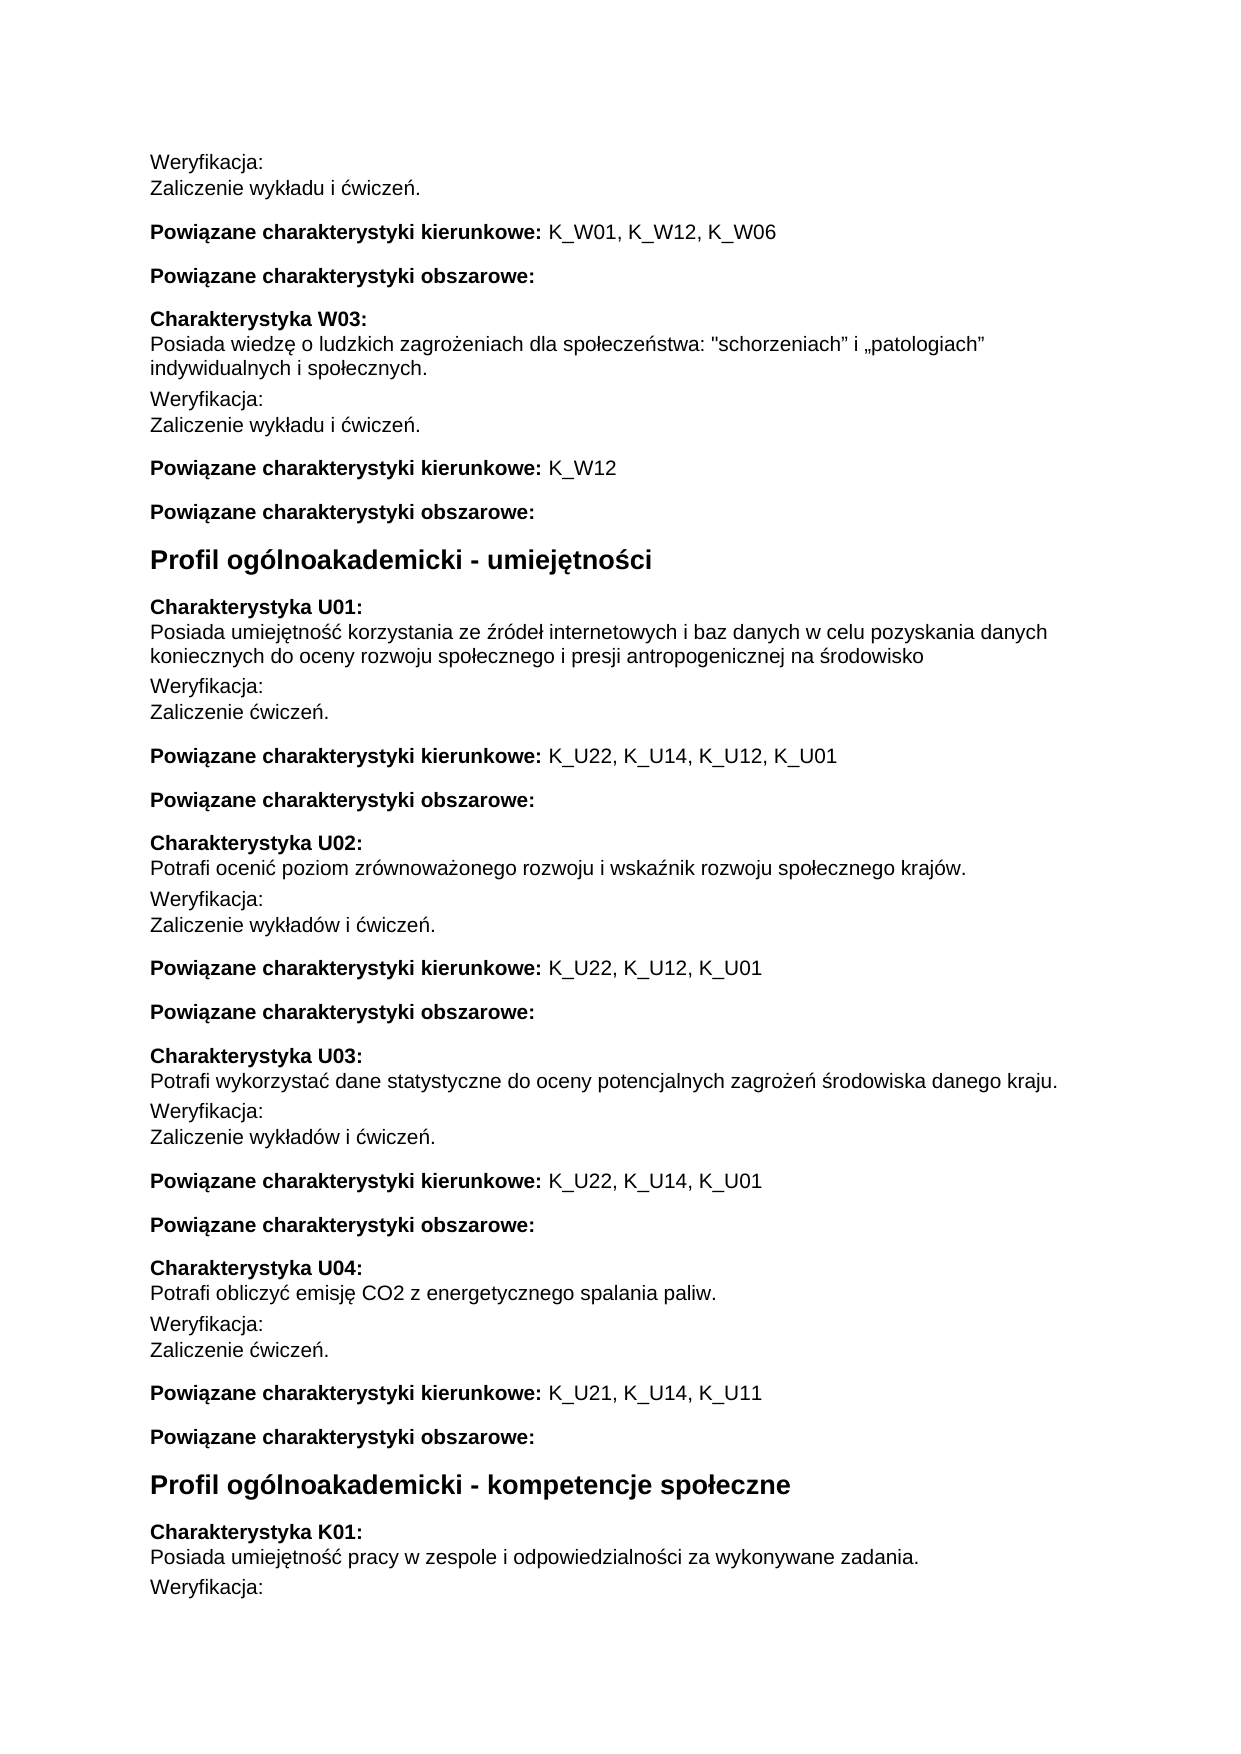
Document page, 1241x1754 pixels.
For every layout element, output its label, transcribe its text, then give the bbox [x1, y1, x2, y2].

text Powiązane charakterystyki kierunkowe: K_U21, K_U14, K_U11 [150, 1381, 1090, 1405]
text Potrafi obliczyć emisję CO2 z energetycznego spalania paliw. [150, 1281, 1090, 1305]
subtitle Profil ogólnoakademicki - kompetencje społeczne [150, 1469, 1090, 1500]
text Charakterystyka K01: [150, 1520, 1090, 1544]
text Weryfikacja: [150, 674, 1090, 698]
text Powiązane charakterystyki obszarowe: [150, 1000, 1090, 1024]
text Zaliczenie wykładów i ćwiczeń. [150, 1125, 1090, 1149]
text Weryfikacja: [150, 150, 1090, 174]
text Zaliczenie wykładu i ćwiczeń. [150, 176, 1090, 200]
text Charakterystyka U01: [150, 595, 1090, 619]
text Powiązane charakterystyki obszarowe: [150, 787, 1090, 811]
text Zaliczenie ćwiczeń. [150, 1337, 1090, 1361]
text Weryfikacja: [150, 386, 1090, 410]
text Zaliczenie ćwiczeń. [150, 700, 1090, 724]
text Charakterystyka U04: [150, 1256, 1090, 1280]
text Powiązane charakterystyki obszarowe: [150, 1212, 1090, 1236]
text Weryfikacja: [150, 1099, 1090, 1123]
text Powiązane charakterystyki obszarowe: [150, 1425, 1090, 1449]
text Powiązane charakterystyki obszarowe: [150, 500, 1090, 524]
text Zaliczenie wykładu i ćwiczeń. [150, 412, 1090, 436]
text Powiązane charakterystyki kierunkowe: K_U22, K_U14, K_U01 [150, 1169, 1090, 1193]
text Powiązane charakterystyki obszarowe: [150, 263, 1090, 287]
subtitle Profil ogólnoakademicki - umiejętności [150, 544, 1090, 575]
text Posiada umiejętność pracy w zespole i odpowiedzialności za wykonywane zadania. [150, 1545, 1090, 1569]
text Powiązane charakterystyki kierunkowe: K_W01, K_W12, K_W06 [150, 220, 1090, 244]
text Charakterystyka U02: [150, 831, 1090, 855]
text Powiązane charakterystyki kierunkowe: K_U22, K_U14, K_U12, K_U01 [150, 744, 1090, 768]
text Charakterystyka U03: [150, 1044, 1090, 1068]
text Weryfikacja: [150, 1311, 1090, 1335]
text Weryfikacja: [150, 886, 1090, 910]
text Zaliczenie wykładów i ćwiczeń. [150, 912, 1090, 936]
text Potrafi ocenić poziom zrównoważonego rozwoju i wskaźnik rozwoju społecznego krajów. [150, 856, 1090, 880]
text Posiada umiejętność korzystania ze źródeł internetowych i baz danych w celu pozyskania danych koniecznych do oceny rozwoju społecznego i presji antropogenicznej na środowisko [150, 620, 1090, 668]
text Charakterystyka W03: [150, 307, 1090, 331]
text Posiada wiedzę o ludzkich zagrożeniach dla społeczeństwa: "schorzeniach” i „patologiach” indywidualnych i społecznych. [150, 332, 1090, 380]
text Powiązane charakterystyki kierunkowe: K_U22, K_U12, K_U01 [150, 956, 1090, 980]
text Weryfikacja: [150, 1575, 1090, 1599]
text Powiązane charakterystyki kierunkowe: K_W12 [150, 456, 1090, 480]
text Potrafi wykorzystać dane statystyczne do oceny potencjalnych zagrożeń środowiska danego kraju. [150, 1069, 1090, 1093]
